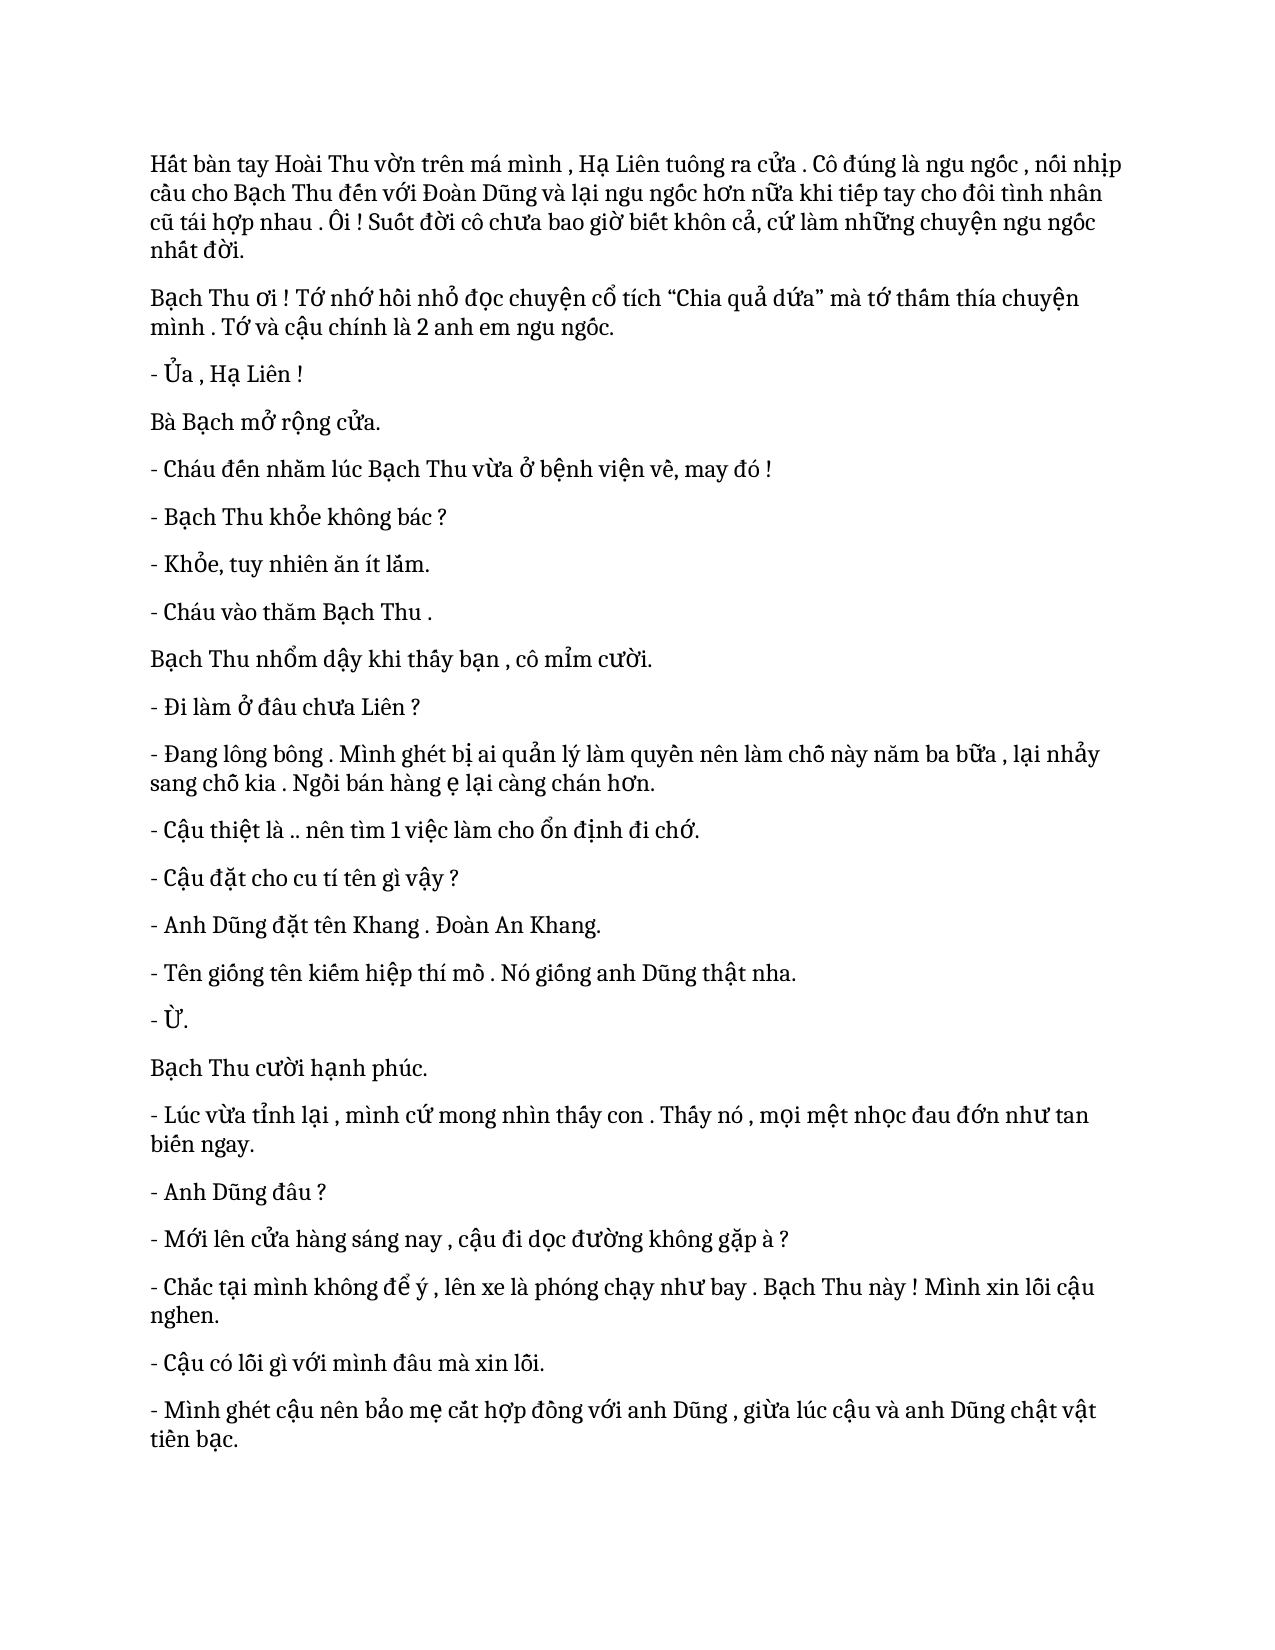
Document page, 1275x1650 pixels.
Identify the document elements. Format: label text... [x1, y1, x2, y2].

text - Bạch Thu khỏe không bác ? [150, 502, 1125, 531]
text - Cháu đến nhằm lúc Bạch Thu vừa ở bệnh viện về, may đó ! [150, 455, 1125, 484]
text - Cháu vào thăm Bạch Thu . [150, 597, 1125, 626]
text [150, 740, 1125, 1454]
text - Ủa , Hạ Liên ! [150, 360, 1125, 389]
text Bạch Thu nhổm dậy khi thấy bạn , cô mỉm cười. [150, 645, 1125, 674]
text Bà Bạch mở rộng cửa. [150, 407, 1125, 436]
text - Đi làm ở đâu chưa Liên ? [150, 692, 1125, 721]
text Bạch Thu ơi ! Tớ nhớ hồi nhỏ đọc chuyện cổ tích “Chia quả dứa” mà tớ thấm thía chuyện mình . Tớ và cậu chính là 2 anh em ngu ngốc. [150, 284, 1125, 341]
text - Khỏe, tuy nhiên ăn ít lắm. [150, 550, 1125, 579]
text Hất bàn tay Hoài Thu vờn trên má mình , Hạ Liên tuông ra cửa . Cô đúng là ngu ngốc , nối nhịp cầu cho Bạch Thu đến với Đoàn Dũng và lại ngu ngốc hơn nữa khi tiếp tay cho đôi tình nhân cũ tái hợp nhau . Ôi ! Suốt đời cô chưa bao giờ biết khôn cả, cứ làm những chuyện ngu ngốc nhất đời. [150, 150, 1125, 265]
